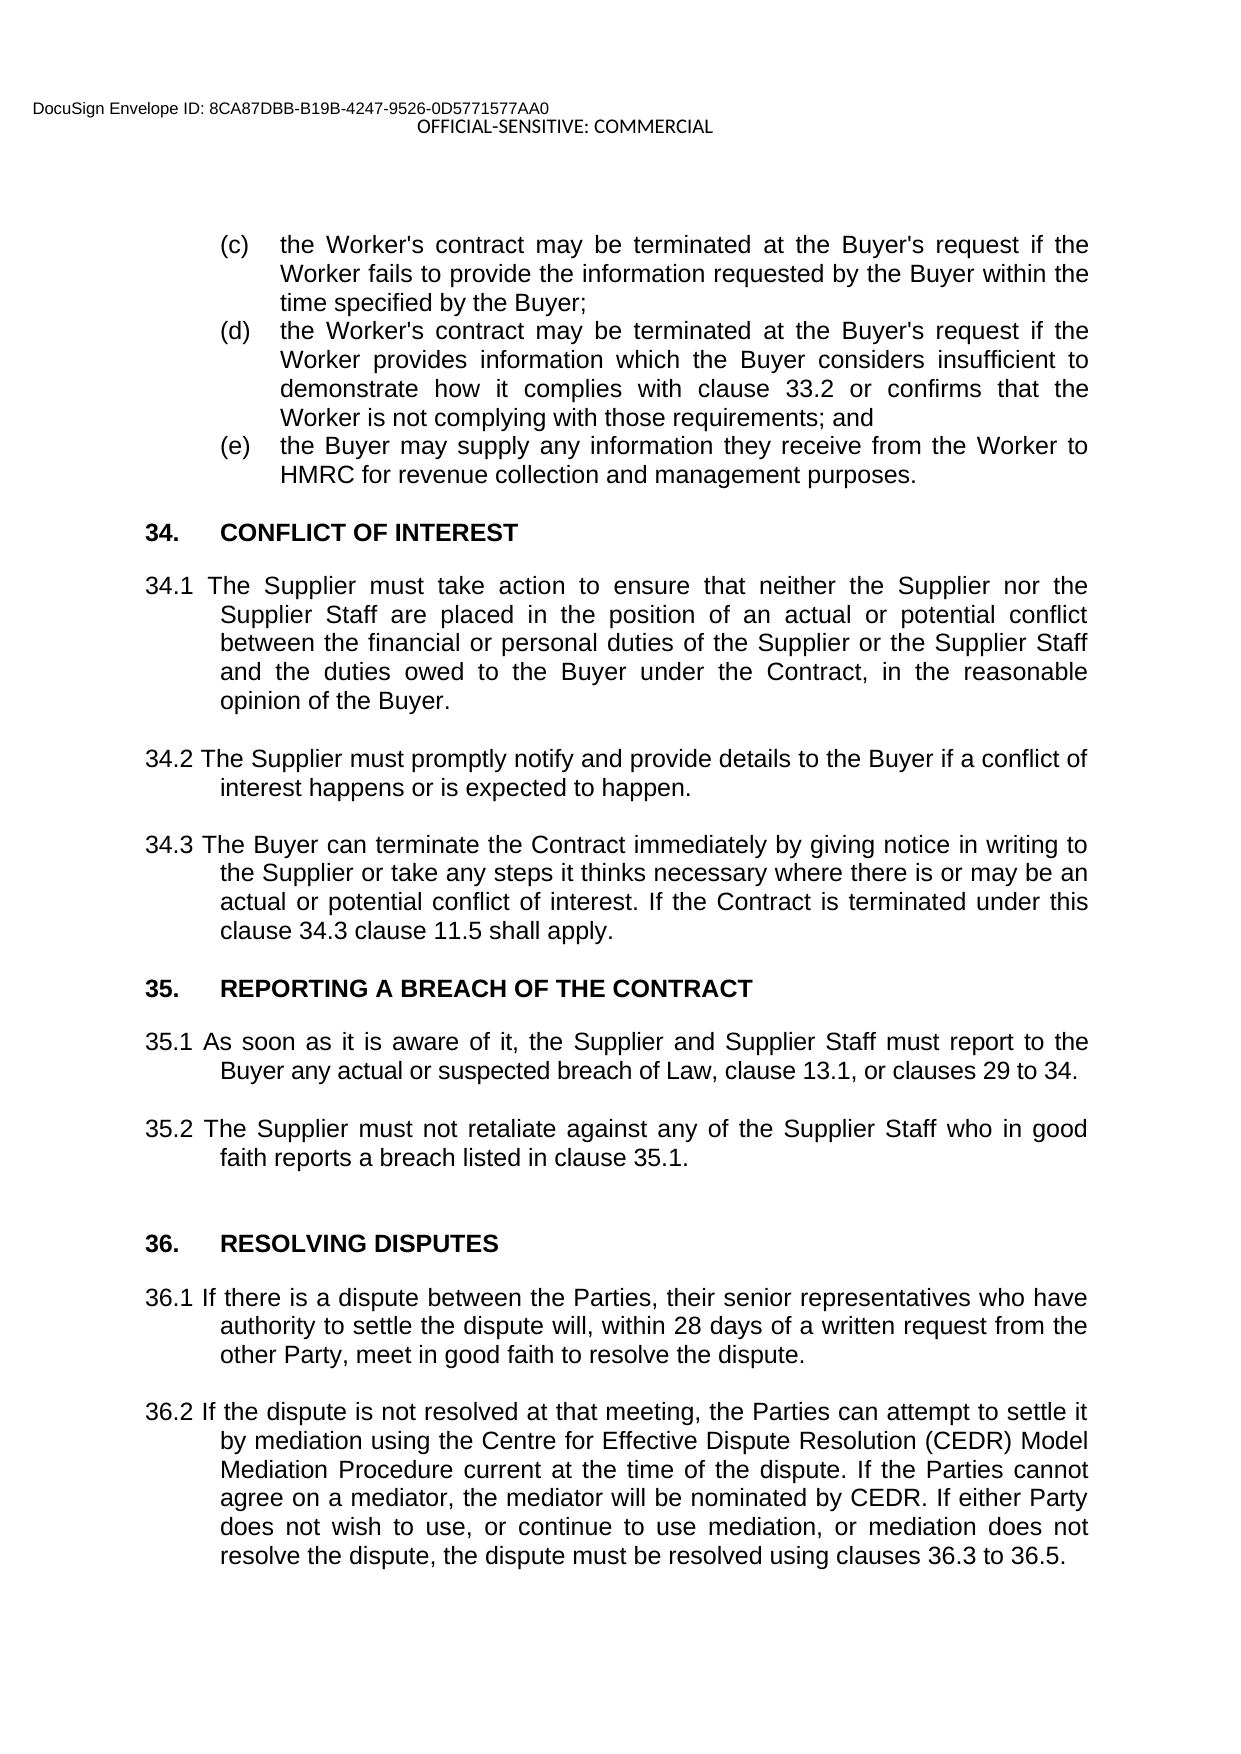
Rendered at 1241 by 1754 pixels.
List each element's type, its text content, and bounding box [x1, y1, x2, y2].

list RESOLVING DISPUTES [145, 1229, 1113, 1258]
list REPORTING A BREACH OF THE CONTRACT [145, 974, 1113, 1003]
list the Worker's contract may be terminated at the Buyer's request if the Worker fails to provide the information requested by the Buyer within the time specified by the Buyer; [220, 231, 1090, 317]
text OFFICIAL-SENSITIVE: COMMERCIAL [17, 117, 1113, 137]
text 34.1 The Supplier must take action to ensure that neither the Supplier nor the Supplier Staff are placed in the position of an actual or potential conflict between the financial or personal duties of the Supplier or the Supplier Staff and the duties owed to the Buyer under the Contract, in the reasonable opinion of the Buyer. [145, 571, 1090, 715]
text 35.2 The Supplier must not retaliate against any of the Supplier Staff who in good faith reports a breach listed in clause 35.1. [145, 1114, 1090, 1172]
text 34.2 The Supplier must promptly notify and provide details to the Buyer if a conflict of interest happens or is expected to happen. [145, 744, 1090, 802]
list the Worker's contract may be terminated at the Buyer's request if the Worker provides information which the Buyer considers insufficient to demonstrate how it complies with clause 33.2 or confirms that the Worker is not complying with those requirements; and [220, 317, 1090, 432]
text 36.2 If the dispute is not resolved at that meeting, the Parties can attempt to settle it by mediation using the Centre for Effective Dispute Resolution (CEDR) Model Mediation Procedure current at the time of the dispute. If the Parties cannot agree on a mediator, the mediator will be nominated by CEDR. If either Party does not wish to use, or continue to use mediation, or mediation does not resolve the dispute, the dispute must be resolved using clauses 36.3 to 36.5. [145, 1398, 1090, 1570]
list CONFLICT OF INTEREST [145, 518, 1113, 547]
text DocuSign Envelope ID: 8CA87DBB-B19B-4247-9526-0D5771577AA0 [32, 101, 1113, 117]
text 35.1 As soon as it is aware of it, the Supplier and Supplier Staff must report to the Buyer any actual or suspected breach of Law, clause 13.1, or clauses 29 to 34. [145, 1028, 1090, 1085]
text 34.3 The Buyer can terminate the Contract immediately by giving notice in writing to the Supplier or take any steps it thinks necessary where there is or may be an actual or potential conflict of interest. If the Contract is terminated under this clause 34.3 clause 11.5 shall apply. [145, 830, 1090, 945]
list the Buyer may supply any information they receive from the Worker to HMRC for revenue collection and management purposes. [220, 432, 1090, 489]
text 36.1 If there is a dispute between the Parties, their senior representatives who have authority to settle the dispute will, within 28 days of a written request from the other Party, meet in good faith to resolve the dispute. [145, 1283, 1090, 1369]
